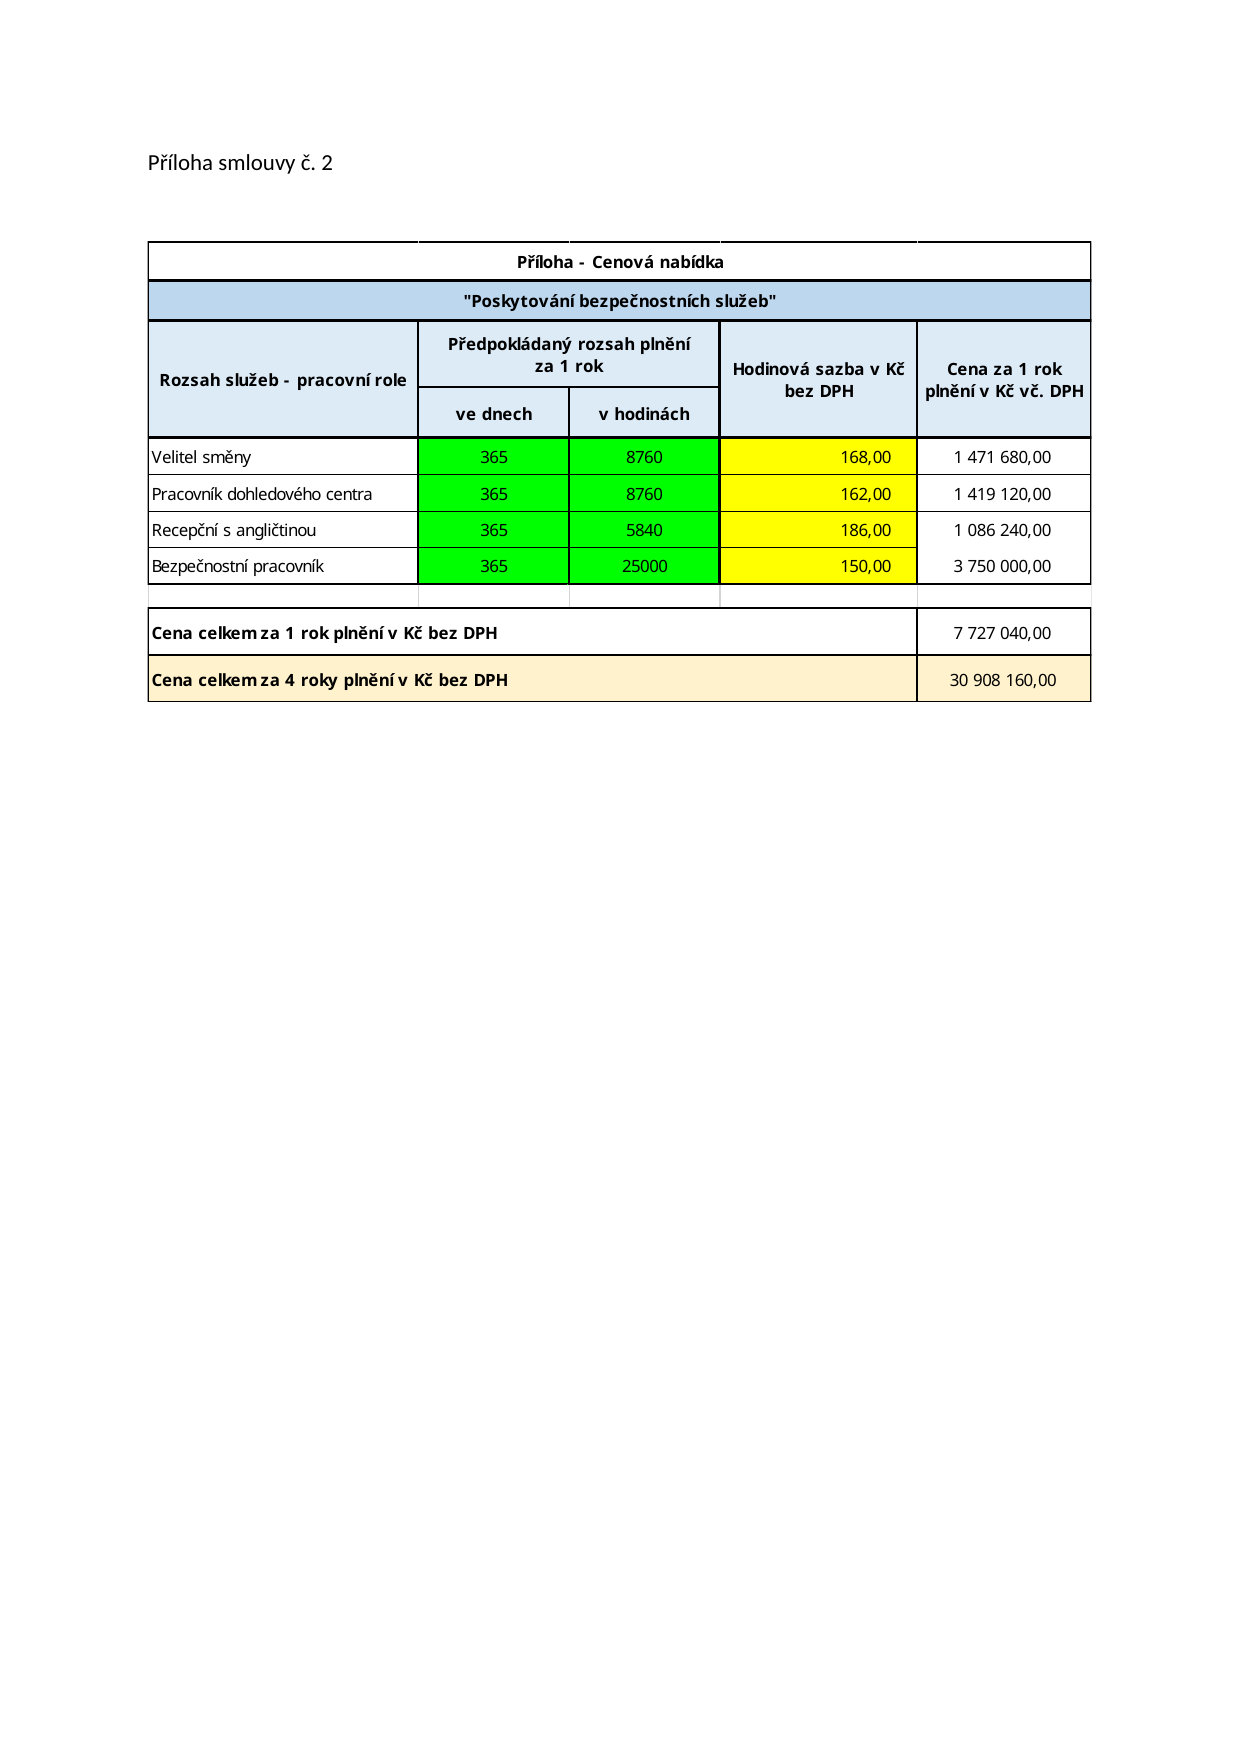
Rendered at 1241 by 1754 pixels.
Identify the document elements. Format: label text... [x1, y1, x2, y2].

text Příloha smlouvy č. 2 [148, 148, 1093, 176]
